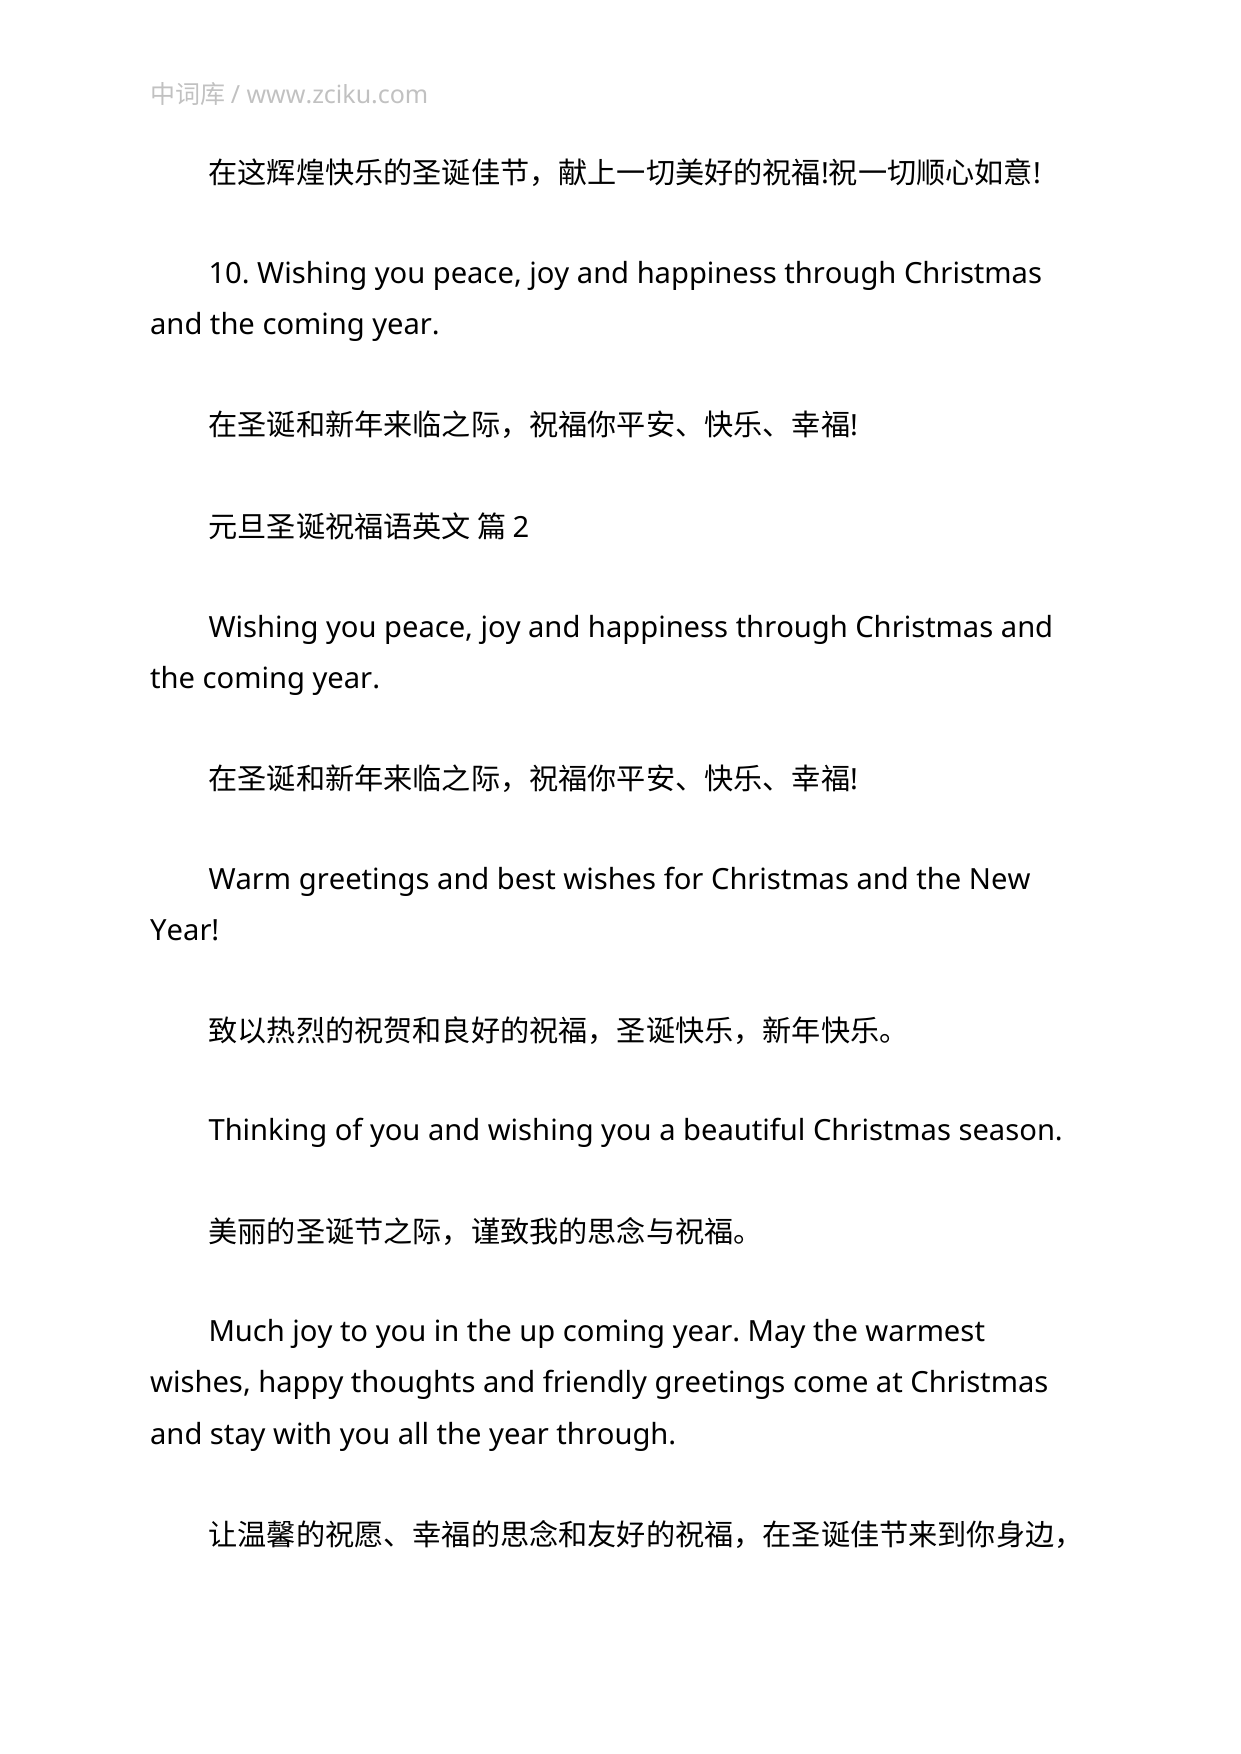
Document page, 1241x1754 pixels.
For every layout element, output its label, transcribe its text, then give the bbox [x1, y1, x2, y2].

text 元旦圣诞祝福语英文 篇2 [150, 504, 1090, 546]
text 10. Wishing you peace, joy and happiness through Christmas and the coming year. [150, 252, 1090, 343]
text 致以热烈的祝贺和良好的祝福，圣诞快乐，新年快乐。 [150, 1008, 1090, 1050]
text Much joy to you in the up coming year. May the warmest wishes, happy thoughts and friendly greetings come at Christmas and stay with you all the year through. [150, 1310, 1090, 1453]
text 在圣诞和新年来临之际，祝福你平安、快乐、幸福! [150, 756, 1090, 798]
text 在圣诞和新年来临之际，祝福你平安、快乐、幸福! [150, 402, 1090, 444]
text 美丽的圣诞节之际，谨致我的思念与祝福。 [150, 1208, 1090, 1250]
text 在这辉煌快乐的圣诞佳节，献上一切美好的祝福!祝一切顺心如意! [150, 150, 1090, 192]
text Wishing you peace, joy and happiness through Christmas and the coming year. [150, 606, 1090, 697]
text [150, 1511, 1090, 1554]
text Thinking of you and wishing you a beautiful Christmas season. [150, 1110, 1090, 1149]
text Warm greetings and best wishes for Christmas and the New Year! [150, 858, 1090, 949]
